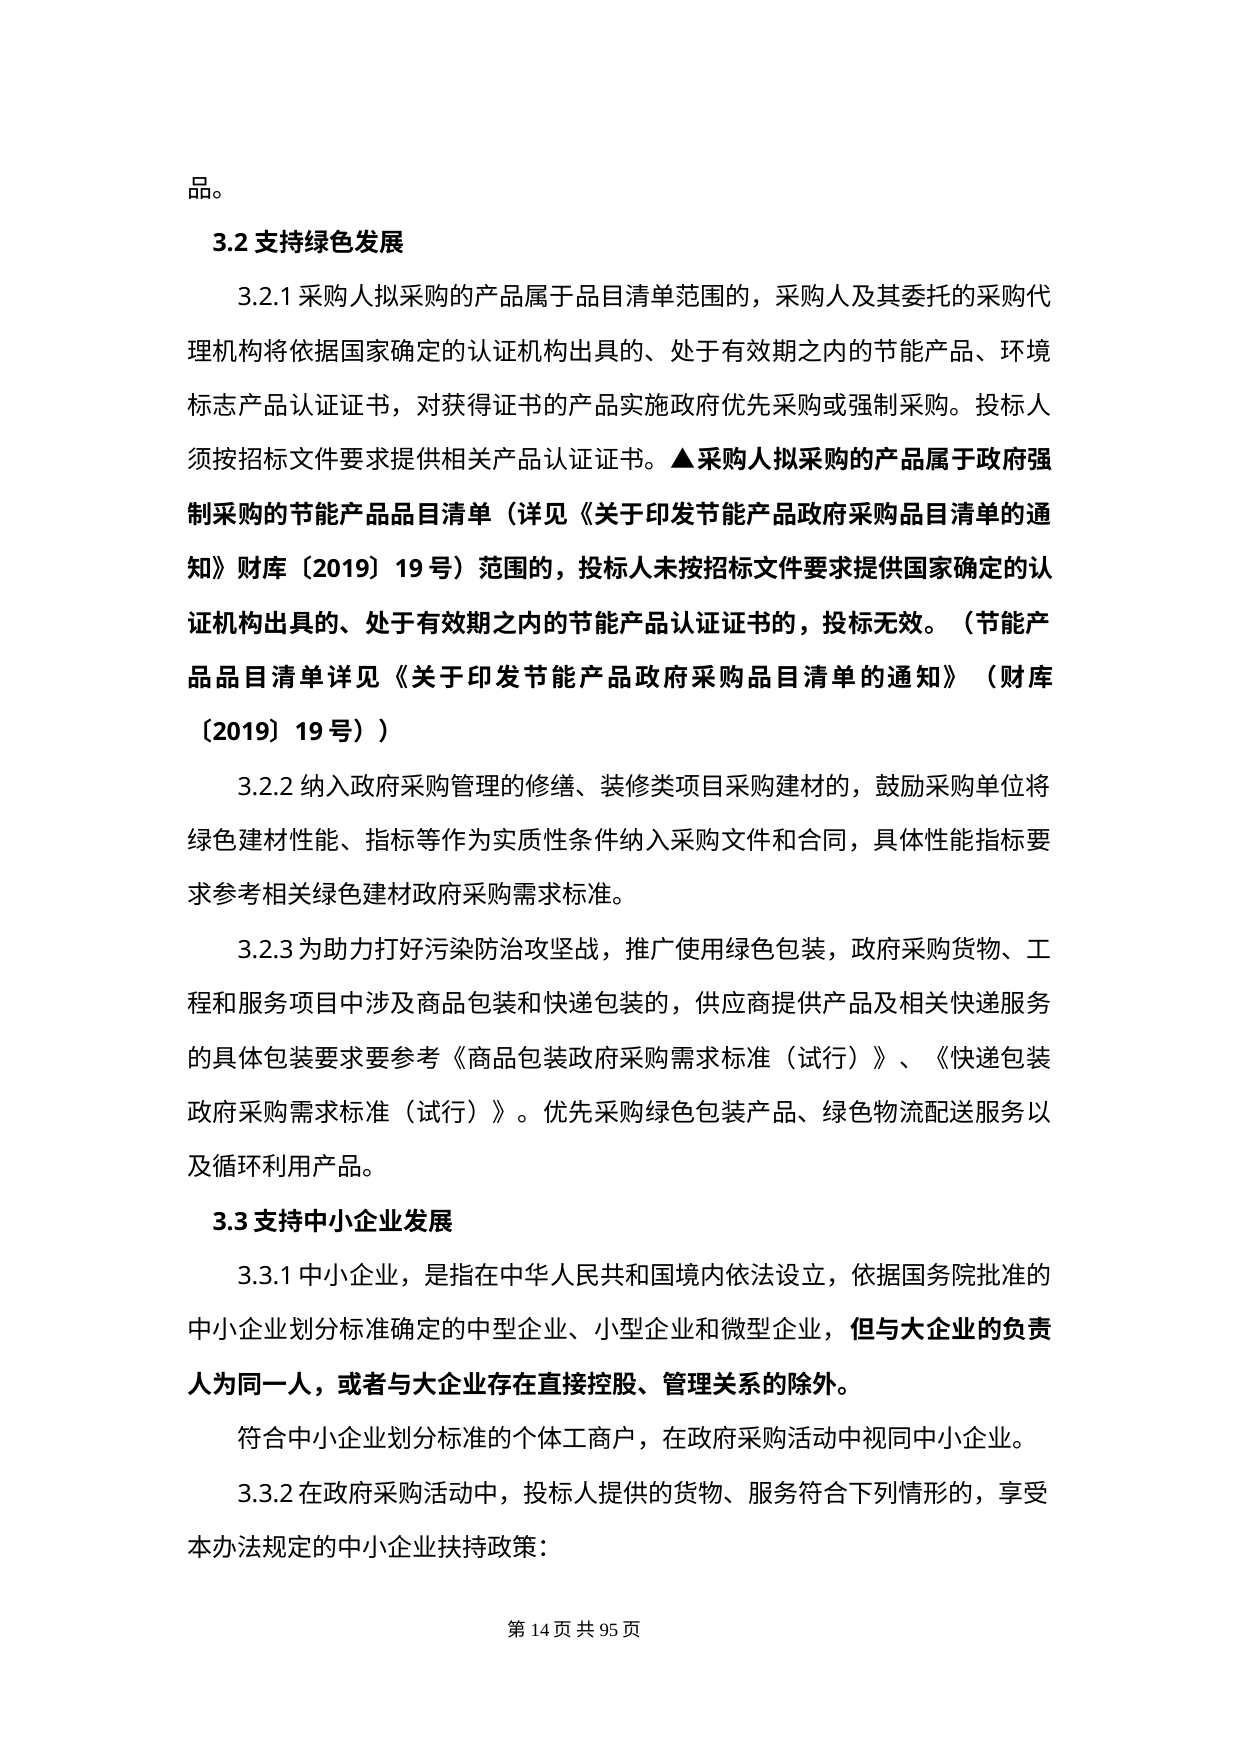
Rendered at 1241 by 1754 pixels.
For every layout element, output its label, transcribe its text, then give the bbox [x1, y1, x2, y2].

text 3.2.1采购人拟采购的产品属于品目清单范围的，采购人及其委托的采购代理机构将依据国家确定的认证机构出具的、处于有效期之内的节能产品、环境标志产品认证证书，对获得证书的产品实施政府优先采购或强制采购。投标人须按招标文件要求提供相关产品认证证书。▲采购人拟采购的产品属于政府强制采购的节能产品品目清单（详见《关于印发节能产品政府采购品目清单的通知》财库〔2019〕19号）范围的，投标人未按招标文件要求提供国家确定的认证机构出具的、处于有效期之内的节能产品认证证书的，投标无效。（节能产品品目清单详见《关于印发节能产品政府采购品目清单的通知》（财库〔2019〕19号）） [187, 277, 1053, 748]
text 3.3支持中小企业发展 [187, 1201, 1053, 1237]
text 3.3.1中小企业，是指在中华人民共和国境内依法设立，依据国务院批准的中小企业划分标准确定的中型企业、小型企业和微型企业，但与大企业的负责人为同一人，或者与大企业存在直接控股、管理关系的除外。 [187, 1256, 1053, 1401]
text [187, 168, 1053, 204]
text 3.3.2在政府采购活动中，投标人提供的货物、服务符合下列情形的，享受本办法规定的中小企业扶持政策： [187, 1473, 1053, 1564]
text 3.2 支持绿色发展 [187, 222, 1053, 259]
text 3.2.2 纳入政府采购管理的修缮、装修类项目采购建材的，鼓励采购单位将绿色建材性能、指标等作为实质性条件纳入采购文件和合同，具体性能指标要求参考相关绿色建材政府采购需求标准。 [187, 766, 1053, 911]
text 3.2.3为助力打好污染防治攻坚战，推广使用绿色包装，政府采购货物、工程和服务项目中涉及商品包装和快递包装的，供应商提供产品及相关快递服务的具体包装要求要参考《商品包装政府采购需求标准（试行）》、《快递包装政府采购需求标准（试行）》。优先采购绿色包装产品、绿色物流配送服务以及循环利用产品。 [187, 929, 1053, 1183]
text 符合中小企业划分标准的个体工商户，在政府采购活动中视同中小企业。 [187, 1419, 1053, 1455]
